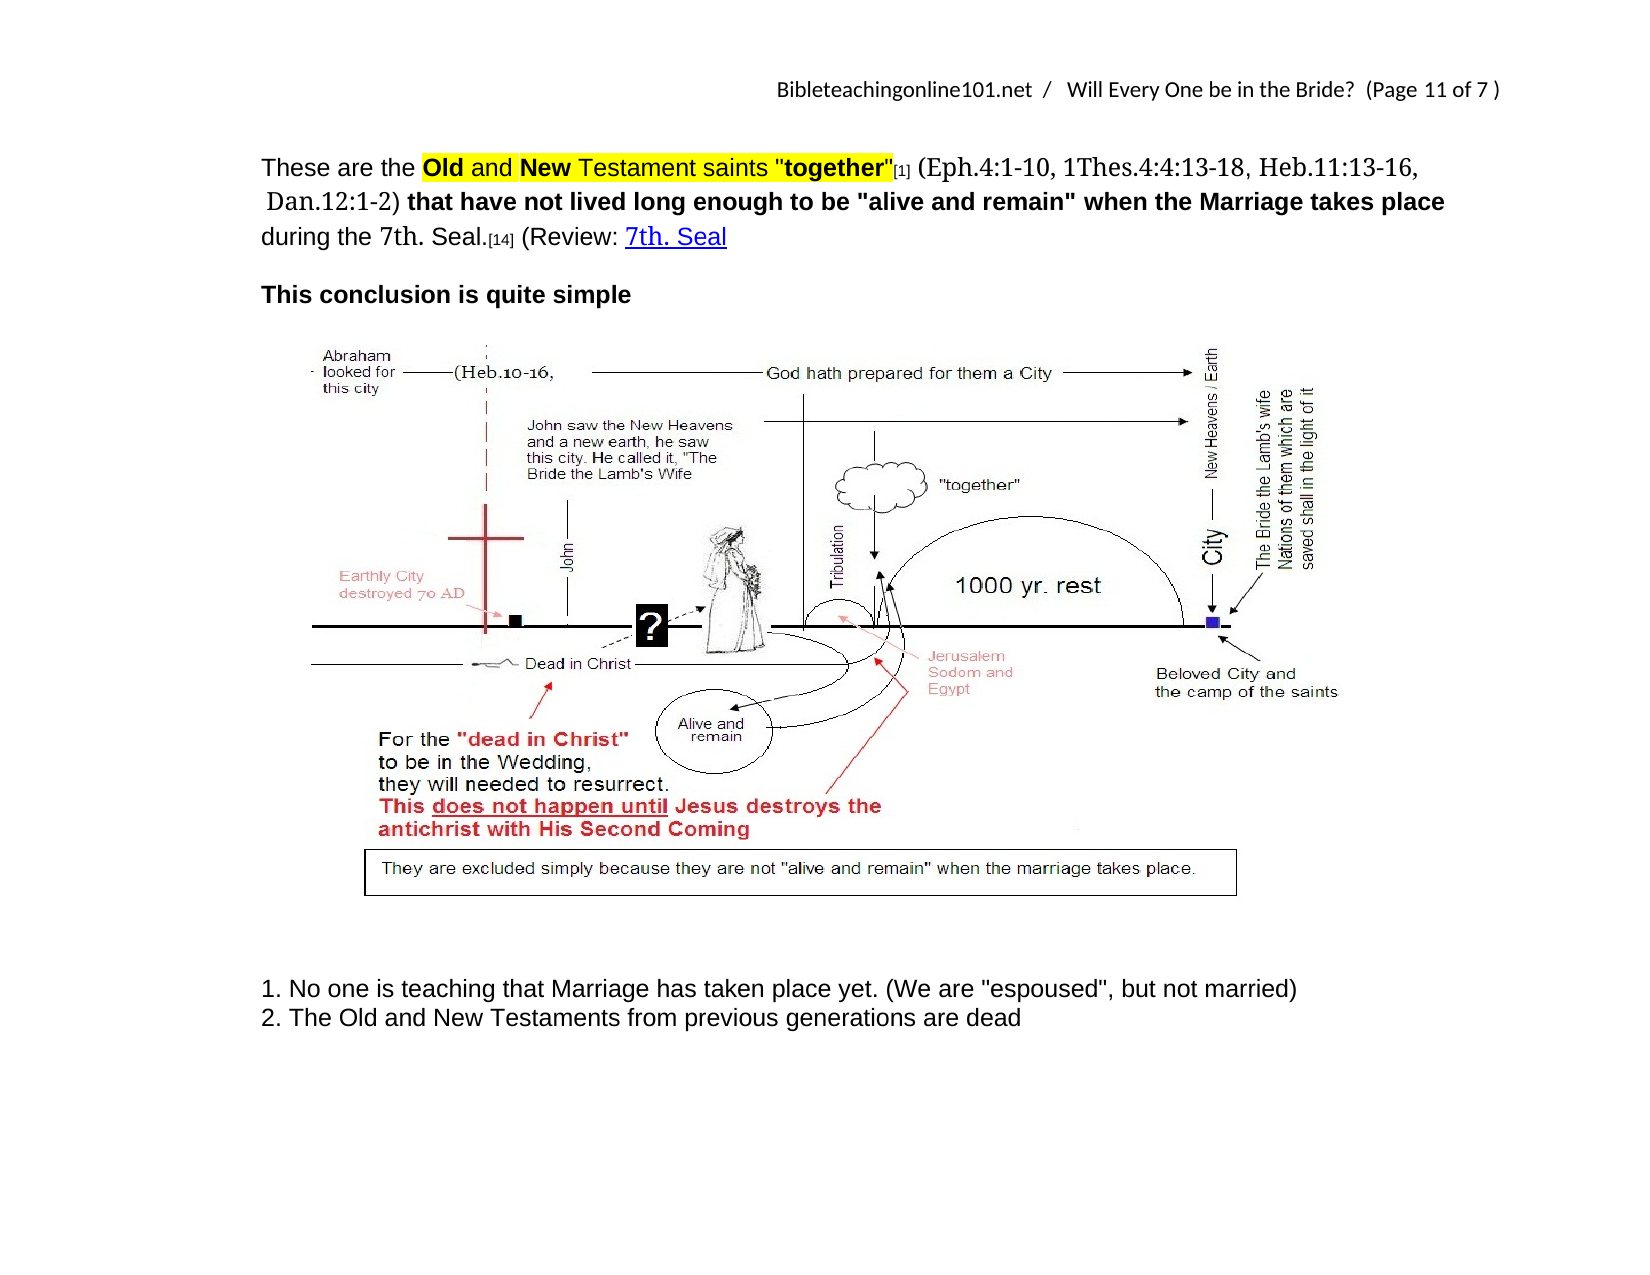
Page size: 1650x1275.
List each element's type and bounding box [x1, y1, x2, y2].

text [150, 945, 1500, 1089]
text [150, 150, 1500, 337]
picture [311, 345, 1346, 901]
